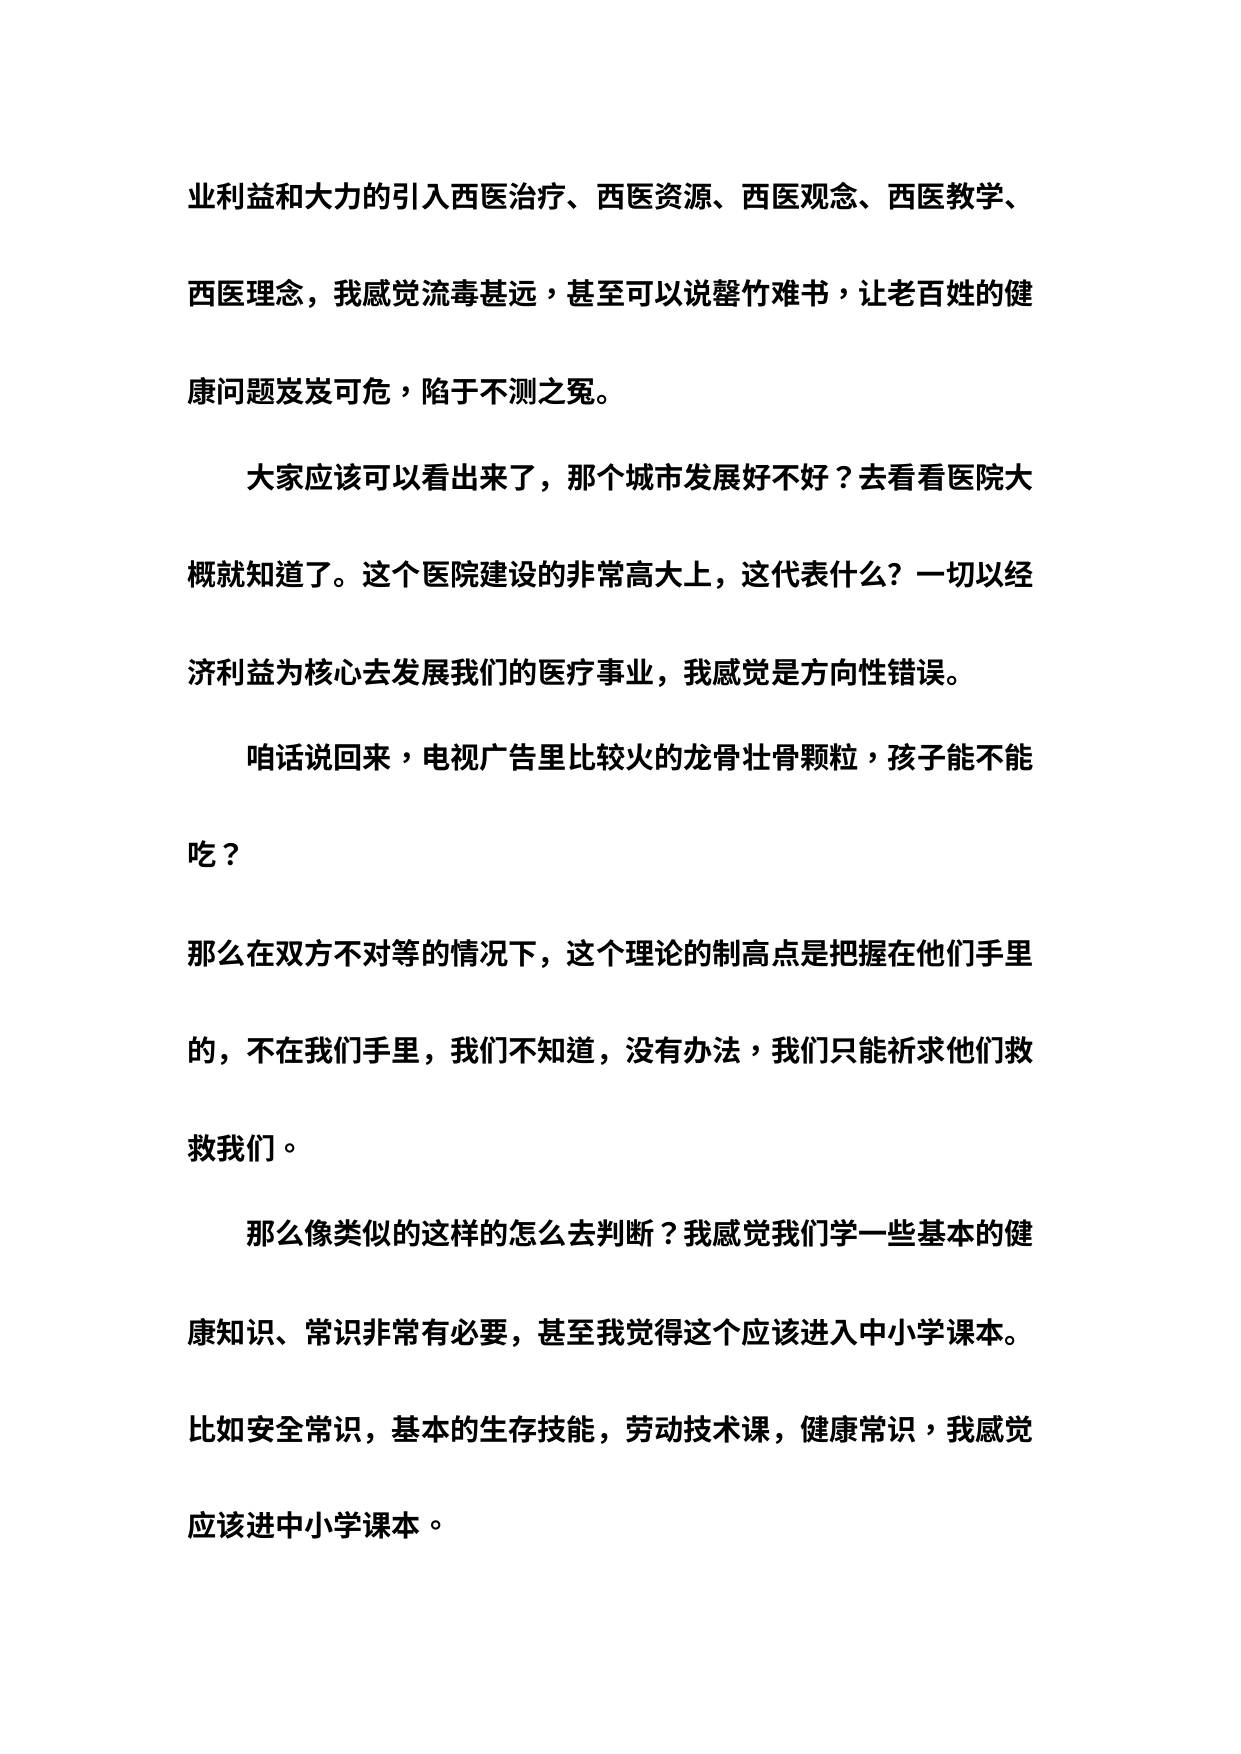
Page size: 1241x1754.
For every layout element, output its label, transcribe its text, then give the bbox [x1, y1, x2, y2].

text 咱话说回来，电视广告里比较火的龙骨壮骨颗粒，孩子能不能吃？ 那么在双方不对等的情况下，这个理论的制高点是把握在他们手里的，不在我们手里，我们不知道，没有办法，我们只能祈求他们救救我们。 [187, 724, 1053, 1179]
text 大家应该可以看出来了，那个城市发展好不好？去看看医院大概就知道了。这个医院建设的非常高大上，这代表什么？一切以经济利益为核心去发展我们的医疗事业，我感觉是方向性错误。 [187, 443, 1053, 703]
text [187, 162, 1053, 422]
text 那么像类似的这样的怎么去判断？我感觉我们学一些基本的健康知识、常识非常有必要，甚至我觉得这个应该进入中小学课本。比如安全常识，基本的生存技能，劳动技术课，健康常识，我感觉应该进中小学课本。 [187, 1200, 1053, 1558]
